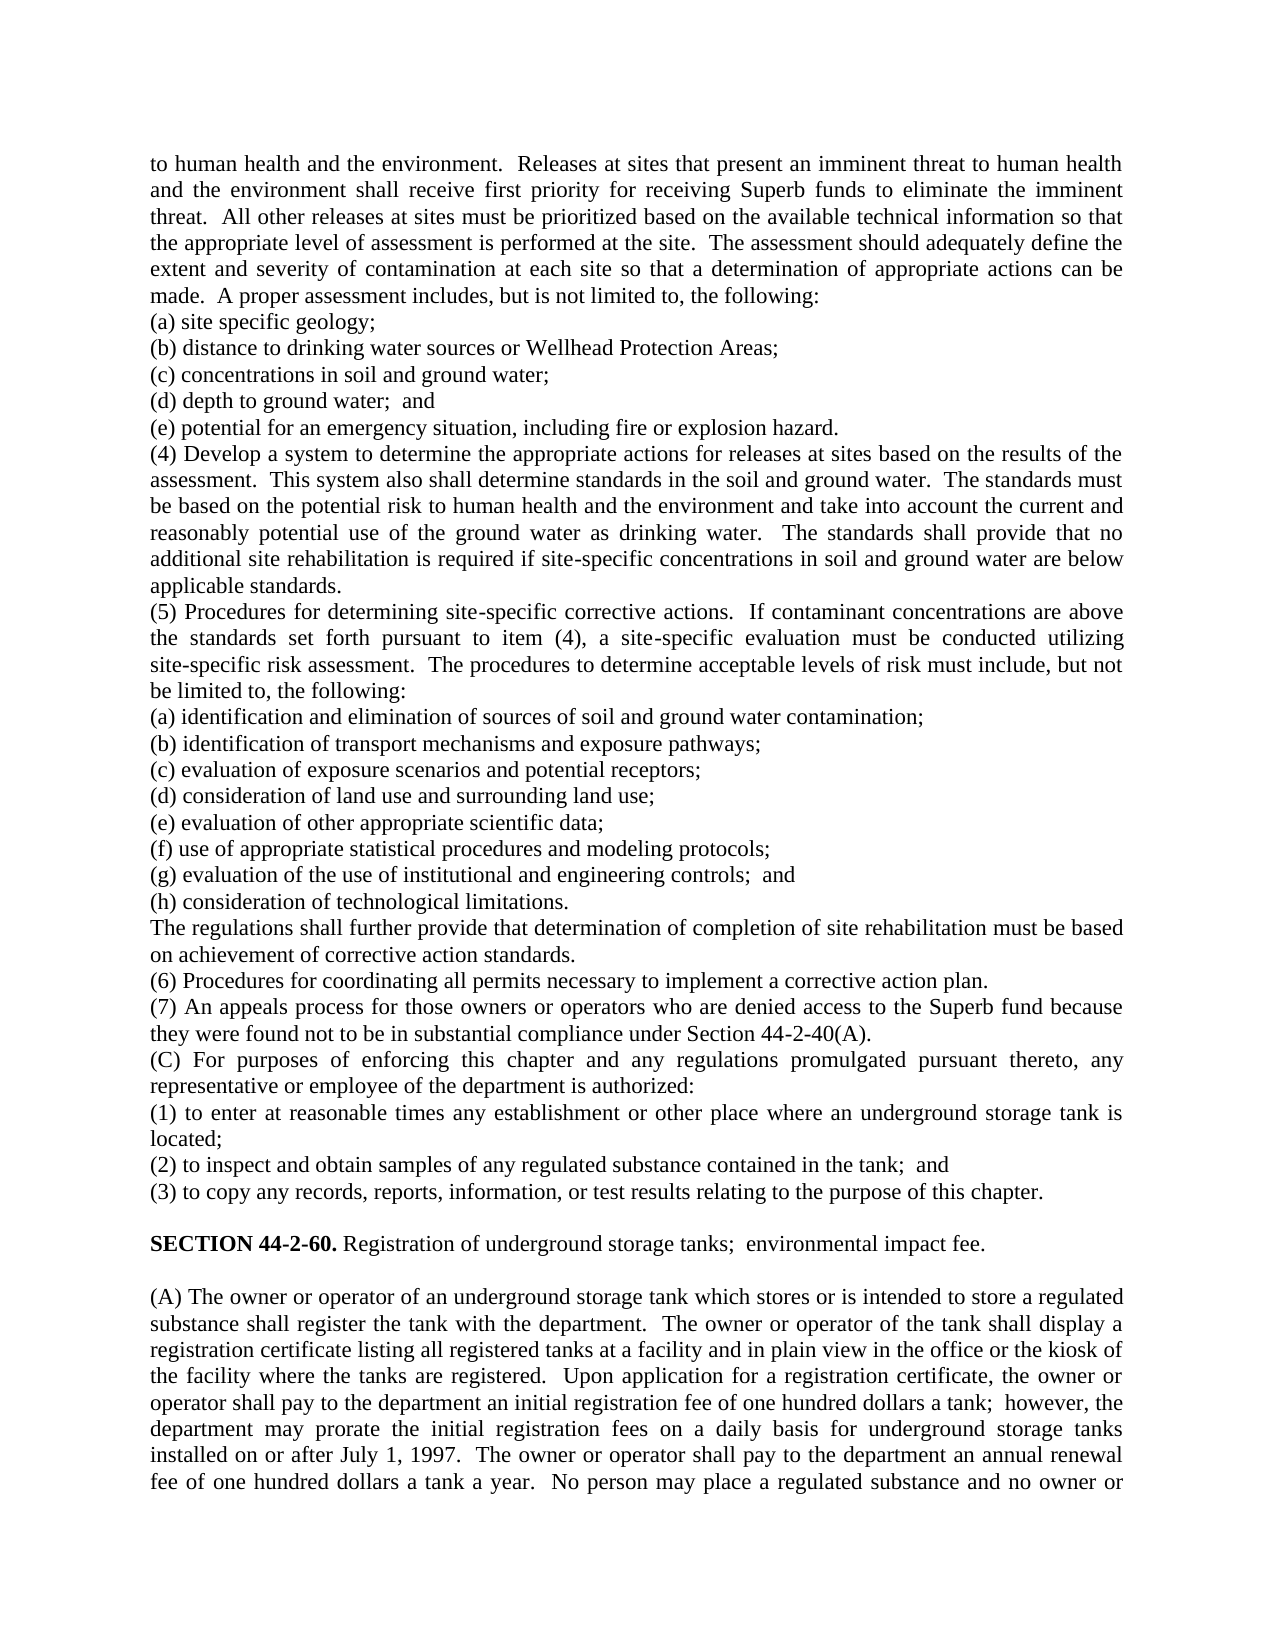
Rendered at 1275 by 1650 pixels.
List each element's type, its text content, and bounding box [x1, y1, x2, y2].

text (g) evaluation of the use of institutional and engineering controls; and [150, 862, 1125, 888]
text (1) to enter at reasonable times any establishment or other place where an underground storage tank is located; [150, 1099, 1125, 1151]
text (2) to inspect and obtain samples of any regulated substance contained in the tank; and [150, 1151, 1125, 1178]
text (d) consideration of land use and surrounding land use; [150, 782, 1125, 809]
text (e) potential for an emergency situation, including fire or explosion hazard. [150, 413, 1125, 440]
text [150, 1283, 1125, 1494]
text (4) Develop a system to determine the appropriate actions for releases at sites based on the results of the assessment. This system also shall determine standards in the soil and ground water. The standards must be based on the potential risk to human health and the environment and take into account the current and reasonably potential use of the ground water as drinking water. The standards shall provide that no additional site rehabilitation is required if site-specific concentrations in soil and ground water are below applicable standards. [150, 440, 1125, 598]
text (e) evaluation of other appropriate scientific data; [150, 809, 1125, 835]
text (a) identification and elimination of sources of soil and ground water contamination; [150, 703, 1125, 730]
text (6) Procedures for coordinating all permits necessary to implement a corrective action plan. [150, 967, 1125, 993]
text (f) use of appropriate statistical procedures and modeling protocols; [150, 835, 1125, 862]
text (7) An appeals process for those owners or operators who are denied access to the Superb fund because they were found not to be in substantial compliance under Section 44-2-40(A). [150, 993, 1125, 1046]
text (C) For purposes of enforcing this chapter and any regulations promulgated pursuant thereto, any representative or employee of the department is authorized: [150, 1046, 1125, 1099]
text (c) evaluation of exposure scenarios and potential receptors; [150, 756, 1125, 782]
text (3) to copy any records, reports, information, or test results relating to the purpose of this chapter. [150, 1178, 1125, 1204]
text (a) site specific geology; [150, 308, 1125, 334]
text (b) distance to drinking water sources or Wellhead Protection Areas; [150, 334, 1125, 361]
text (d) depth to ground water; and [150, 387, 1125, 413]
text The regulations shall further provide that determination of completion of site rehabilitation must be based on achievement of corrective action standards. [150, 914, 1125, 967]
text (h) consideration of technological limitations. [150, 888, 1125, 914]
text SECTION 44-2-60. Registration of underground storage tanks; environmental impact fee. [150, 1231, 1125, 1257]
text (5) Procedures for determining site-specific corrective actions. If contaminant concentrations are above the standards set forth pursuant to item (4), a site-specific evaluation must be conducted utilizing site-specific risk assessment. The procedures to determine acceptable levels of risk must include, but not be limited to, the following: [150, 598, 1125, 703]
text (c) concentrations in soil and ground water; [150, 361, 1125, 387]
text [150, 150, 1125, 308]
text (b) identification of transport mechanisms and exposure pathways; [150, 730, 1125, 756]
